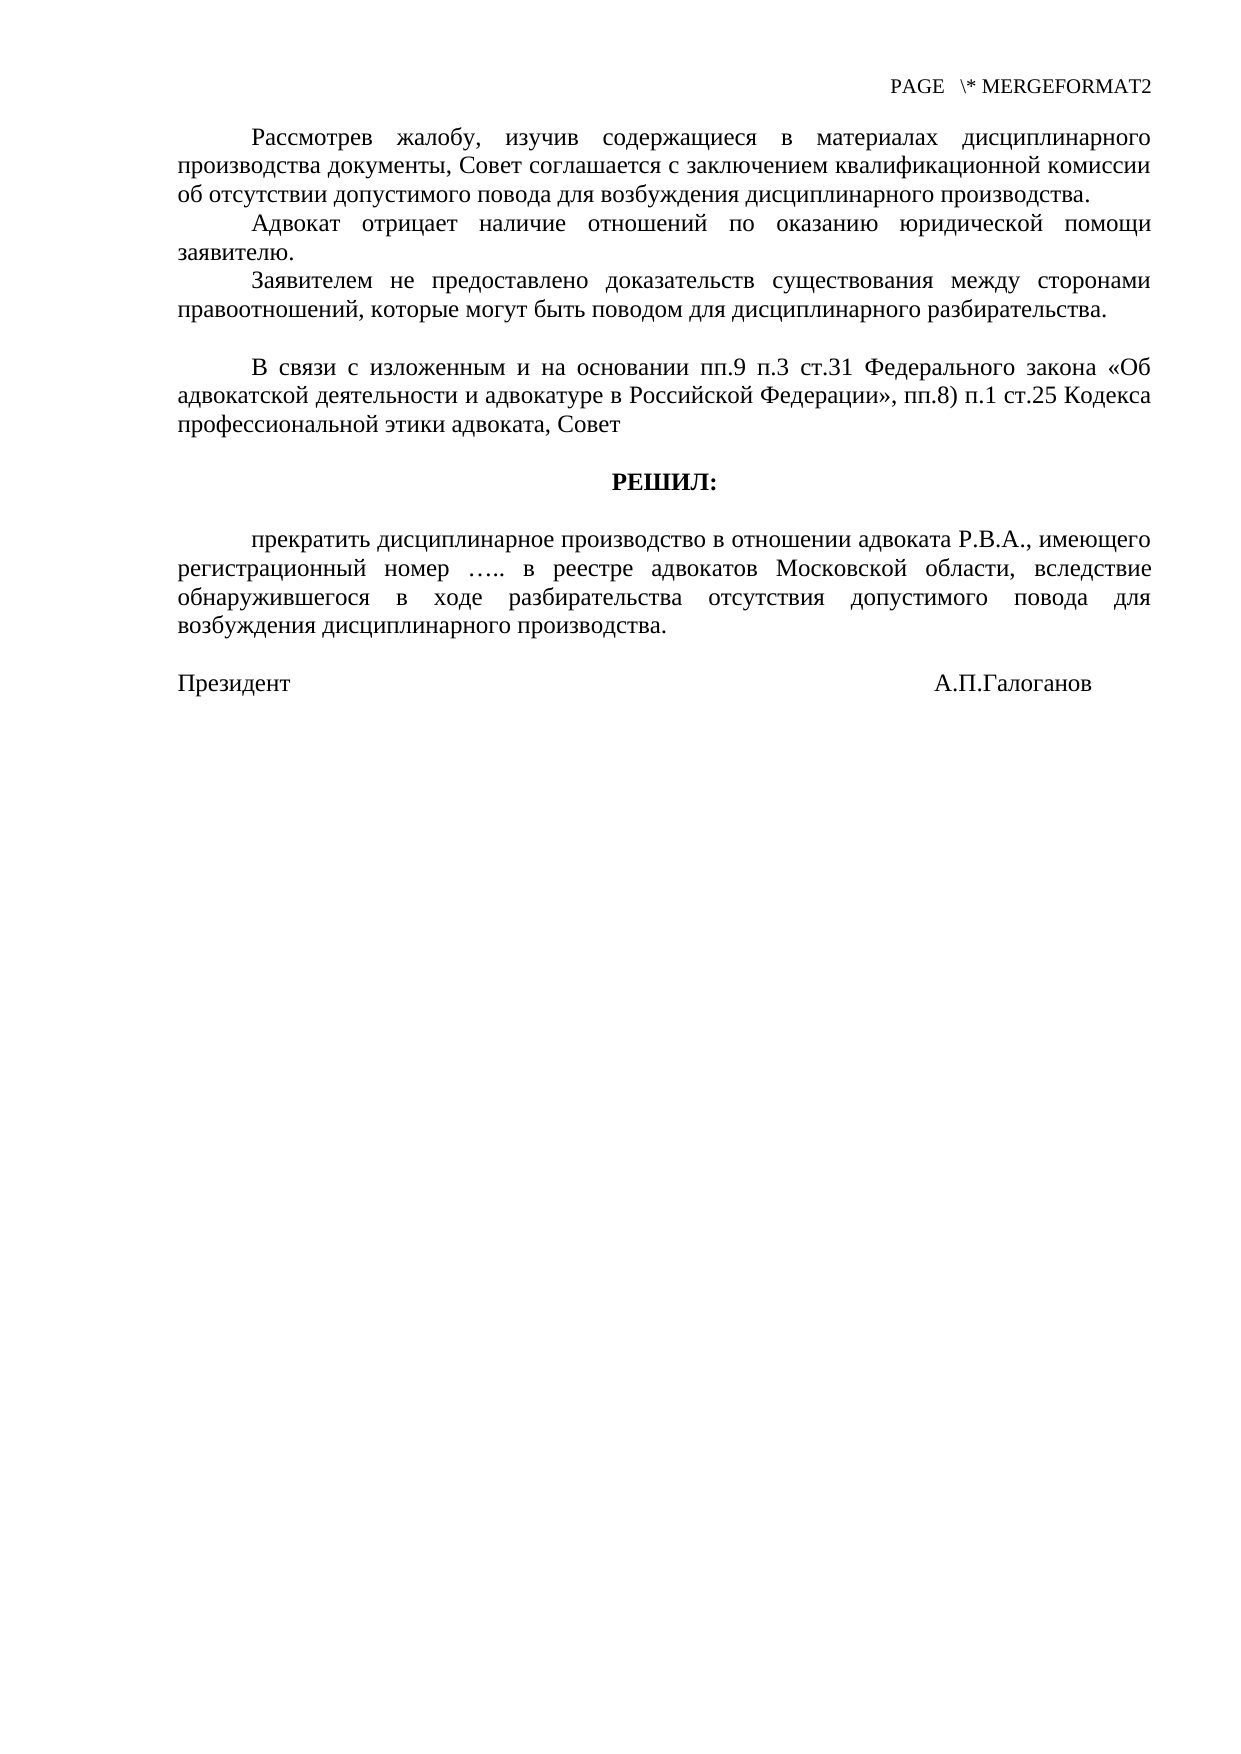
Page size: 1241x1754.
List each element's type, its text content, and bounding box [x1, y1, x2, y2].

text прекратить дисциплинарное производство в отношении адвоката Р.В.А., имеющего регистрационный номер ….. в реестре адвокатов Московской области, вследствие обнаружившегося в ходе разбирательства отсутствия допустимого повода для возбуждения дисциплинарного производства. [177, 524, 1152, 639]
text Адвокат отрицает наличие отношений по оказанию юридической помощи заявителю. [177, 208, 1152, 266]
text В связи с изложенным и на основании пп.9 п.3 ст.31 Федерального закона «Об адвокатской деятельности и адвокатуре в Российской Федерации», пп.8) п.1 ст.25 Кодекса профессиональной этики адвоката, Совет [177, 352, 1152, 438]
text Президент А.П.Галоганов [177, 668, 1152, 697]
text Рассмотрев жалобу, изучив содержащиеся в материалах дисциплинарного производства документы, Совет соглашается с заключением квалификационной комиссии об отсутствии допустимого повода для возбуждения дисциплинарного производства. [177, 122, 1152, 208]
text РЕШИЛ: [177, 467, 1152, 496]
text Заявителем не предоставлено доказательств существования между сторонами правоотношений, которые могут быть поводом для дисциплинарного разбирательства. [177, 266, 1152, 323]
